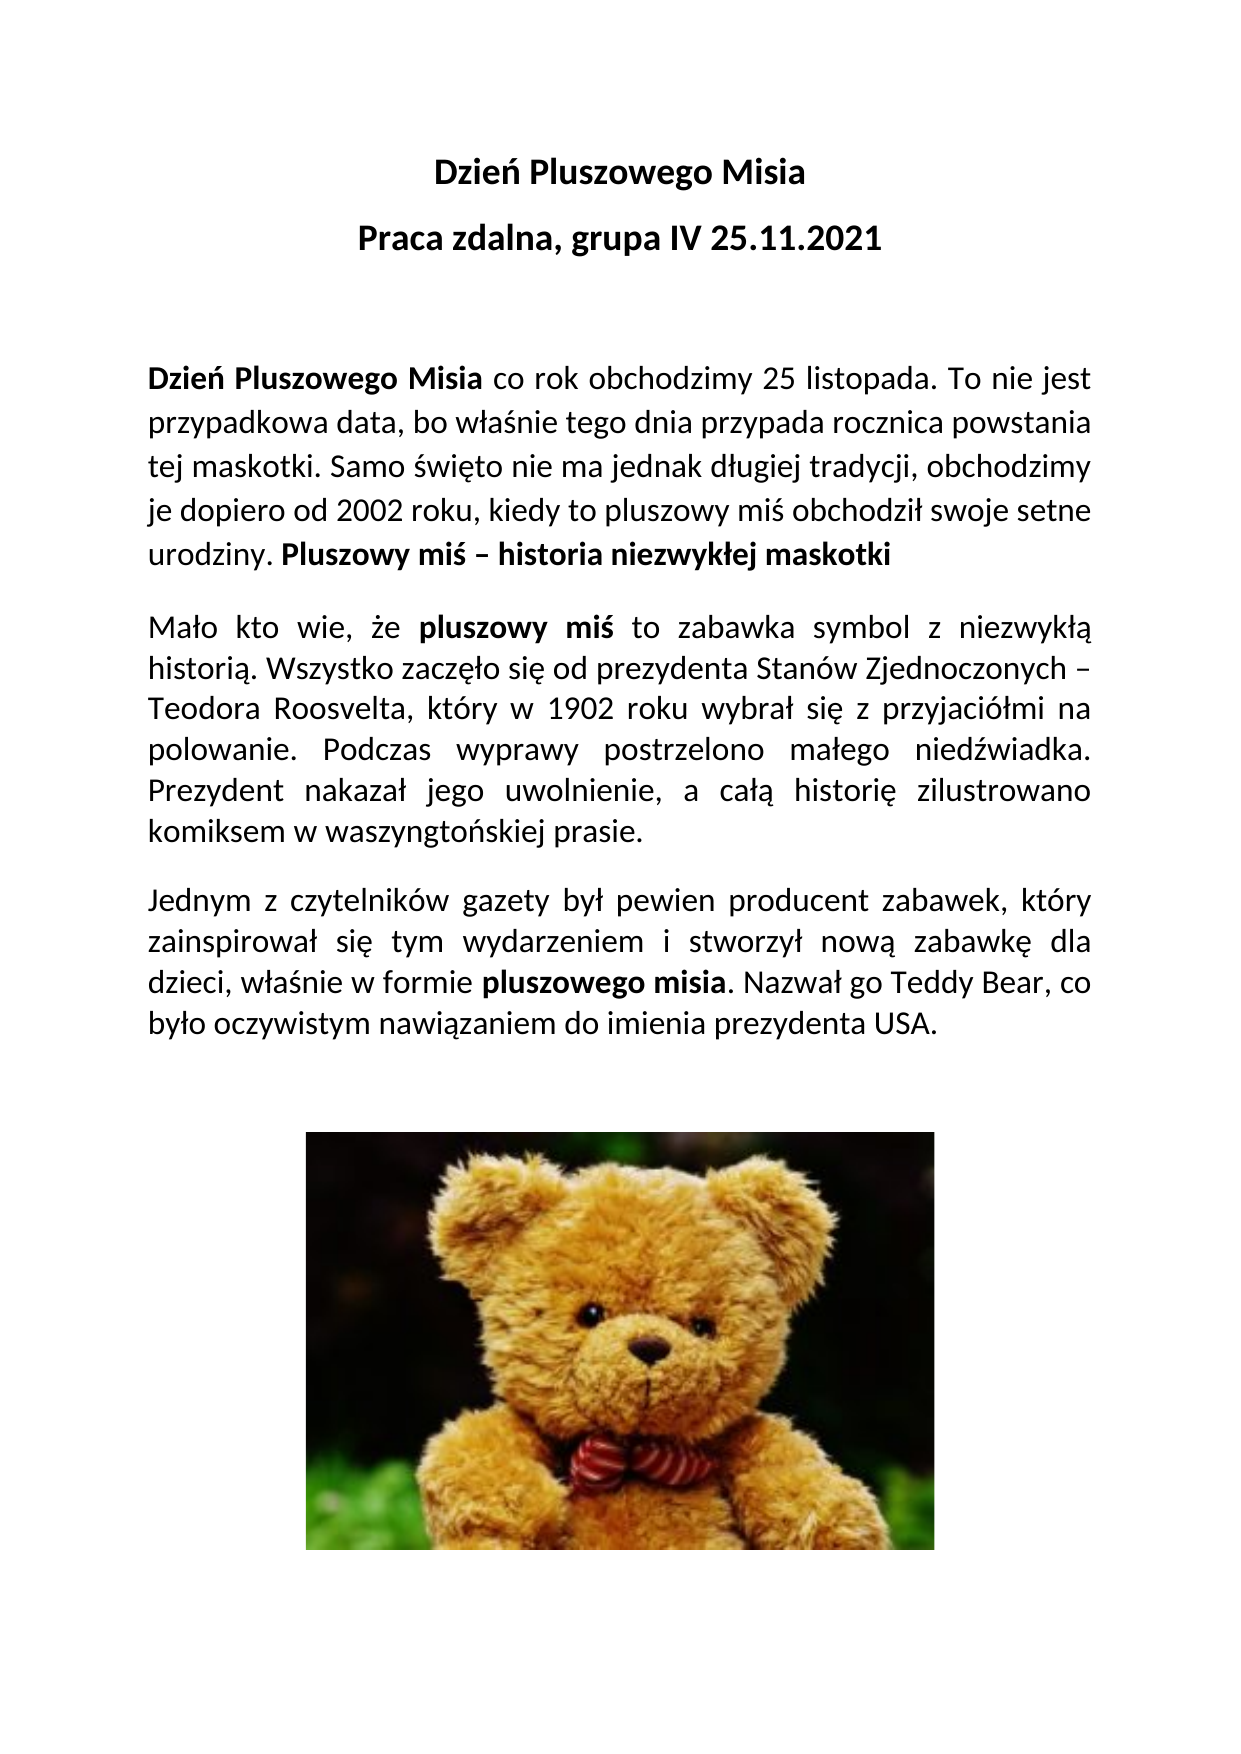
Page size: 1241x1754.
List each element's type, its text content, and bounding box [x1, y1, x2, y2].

text Dzień Pluszowego Misia [148, 148, 1093, 193]
text Jednym z czytelników gazety był pewien producent zabawek, który zainspirował się tym wydarzeniem i stworzył nową zabawkę dla dzieci, właśnie w formie pluszowego misia. Nazwał go Teddy Bear, co było oczywistym nawiązaniem do imienia prezydenta USA. [148, 879, 1093, 1042]
picture [305, 1132, 935, 1550]
text Mało kto wie, że pluszowy miś to zabawka symbol z niezwykłą historią. Wszystko zaczęło się od prezydenta Stanów Zjednoczonych – Teodora Roosvelta, który w 1902 roku wybrał się z przyjaciółmi na polowanie. Podczas wyprawy postrzelono małego niedźwiadka. Prezydent nakazał jego uwolnienie, a całą historię zilustrowano komiksem w waszyngtońskiej prasie. [148, 606, 1093, 850]
subtitle Dzień Pluszowego Misia co rok obchodzimy 25 listopada. To nie jest przypadkowa data, bo właśnie tego dnia przypada rocznica powstania tej maskotki. Samo święto nie ma jednak długiej tradycji, obchodzimy je dopiero od 2002 roku, kiedy to pluszowy miś obchodził swoje setne urodziny. Pluszowy miś – historia niezwykłej maskotki [148, 357, 1093, 573]
text Praca zdalna, grupa IV 25.11.2021 [148, 214, 1093, 259]
